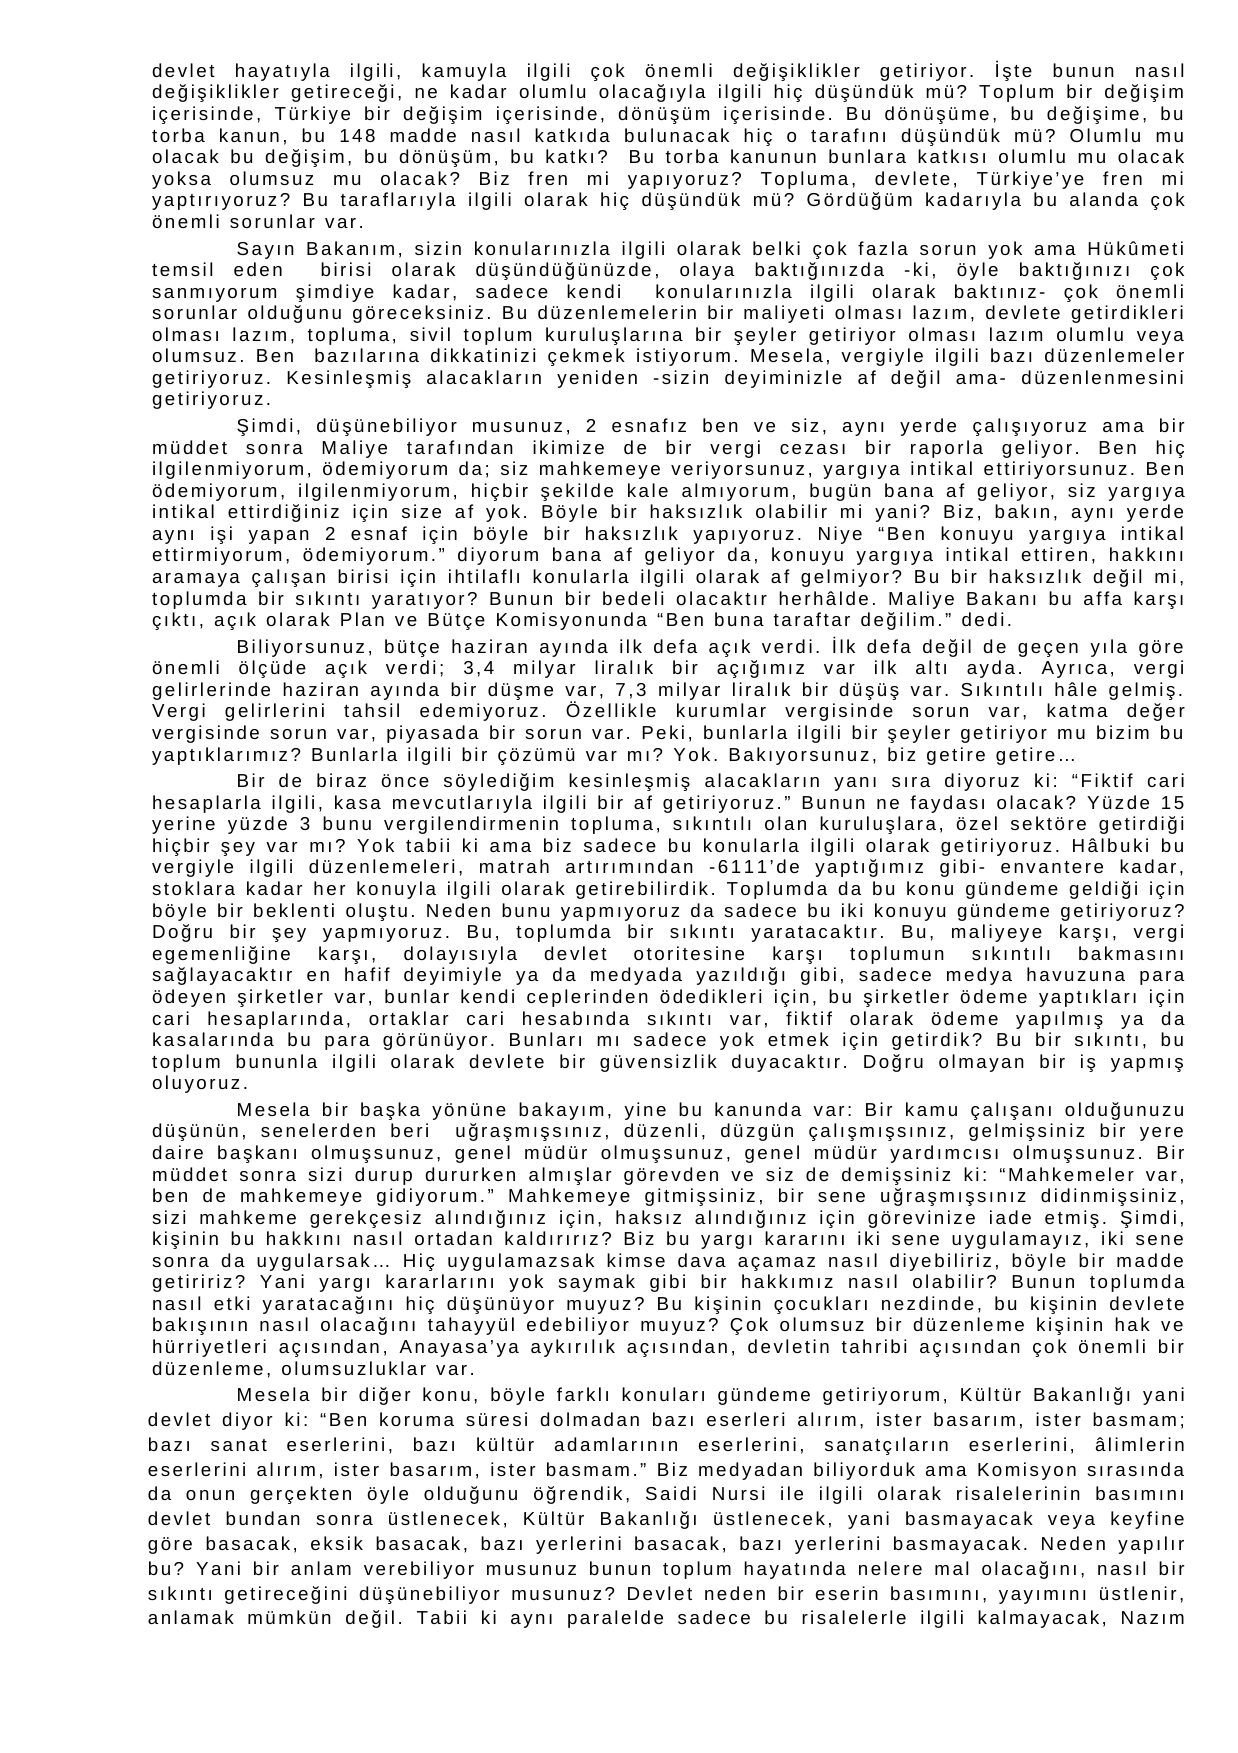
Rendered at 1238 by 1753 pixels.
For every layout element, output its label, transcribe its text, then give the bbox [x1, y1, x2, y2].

text Şimdi, düşünebiliyor musunuz, 2 esnafız ben ve siz, aynı yerde çalışıyoruz ama bir müddet sonra Maliye tarafından ikimize de bir vergi cezası bir raporla geliyor. Ben hiç ilgilenmiyorum, ödemiyorum da; siz mahkemeye veriyorsunuz, yargıya intikal ettiriyorsunuz. Ben ödemiyorum, ilgilenmiyorum, hiçbir şekilde kale almıyorum, bugün bana af geliyor, siz yargıya intikal ettirdiğiniz için size af yok. Böyle bir haksızlık olabilir mi yani? Biz, bakın, aynı yerde aynı işi yapan 2 esnaf için böyle bir haksızlık yapıyoruz. Niye “Ben konuyu yargıya intikal ettirmiyorum, ödemiyorum.” diyorum bana af geliyor da, konuyu yargıya intikal ettiren, hakkını aramaya çalışan birisi için ihtilaflı konularla ilgili olarak af gelmiyor? Bu bir haksızlık değil mi, toplumda bir sıkıntı yaratıyor? Bunun bir bedeli olacaktır herhâlde. Maliye Bakanı bu affa karşı çıktı, açık olarak Plan ve Bütçe Komisyonunda “Ben buna taraftar değilim.” dedi. [152, 415, 1186, 631]
text Bir de biraz önce söylediğim kesinleşmiş alacakların yanı sıra diyoruz ki: “Fiktif cari hesaplarla ilgili, kasa mevcutlarıyla ilgili bir af getiriyoruz.” Bunun ne faydası olacak? Yüzde 15 yerine yüzde 3 bunu vergilendirmenin topluma, sıkıntılı olan kuruluşlara, özel sektöre getirdiği hiçbir şey var mı? Yok tabii ki ama biz sadece bu konularla ilgili olarak getiriyoruz. Hâlbuki bu vergiyle ilgili düzenlemeleri, matrah artırımından -6111’de yaptığımız gibi- envantere kadar, stoklara kadar her konuyla ilgili olarak getirebilirdik. Toplumda da bu konu gündeme geldiği için böyle bir beklenti oluştu. Neden bunu yapmıyoruz da sadece bu iki konuyu gündeme getiriyoruz? Doğru bir şey yapmıyoruz. Bu, toplumda bir sıkıntı yaratacaktır. Bu, maliyeye karşı, vergi egemenliğine karşı, dolayısıyla devlet otoritesine karşı toplumun sıkıntılı bakmasını sağlayacaktır en hafif deyimiyle ya da medyada yazıldığı gibi, sadece medya havuzuna para ödeyen şirketler var, bunlar kendi ceplerinden ödedikleri için, bu şirketler ödeme yaptıkları için cari hesaplarında, ortaklar cari hesabında sıkıntı var, fiktif olarak ödeme yapılmış ya da kasalarında bu para görünüyor. Bunları mı sadece yok etmek için getirdik? Bu bir sıkıntı, bu toplum bununla ilgili olarak devlete bir güvensizlik duyacaktır. Doğru olmayan bir iş yapmış oluyoruz. [152, 770, 1186, 1093]
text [152, 60, 1186, 232]
text Mesela bir başka yönüne bakayım, yine bu kanunda var: Bir kamu çalışanı olduğunuzu düşünün, senelerden beri uğraşmışsınız, düzenli, düzgün çalışmışsınız, gelmişsiniz bir yere daire başkanı olmuşsunuz, genel müdür olmuşsunuz, genel müdür yardımcısı olmuşsunuz. Bir müddet sonra sizi durup dururken almışlar görevden ve siz de demişsiniz ki: “Mahkemeler var, ben de mahkemeye gidiyorum.” Mahkemeye gitmişsiniz, bir sene uğraşmışsınız didinmişsiniz, sizi mahkeme gerekçesiz alındığınız için, haksız alındığınız için görevinize iade etmiş. Şimdi, kişinin bu hakkını nasıl ortadan kaldırırız? Biz bu yargı kararını iki sene uygulamayız, iki sene sonra da uygularsak… Hiç uygulamazsak kimse dava açamaz nasıl diyebiliriz, böyle bir madde getiririz? Yani yargı kararlarını yok saymak gibi bir hakkımız nasıl olabilir? Bunun toplumda nasıl etki yaratacağını hiç düşünüyor muyuz? Bu kişinin çocukları nezdinde, bu kişinin devlete bakışının nasıl olacağını tahayyül edebiliyor muyuz? Çok olumsuz bir düzenleme kişinin hak ve hürriyetleri açısından, Anayasa’ya aykırılık açısından, devletin tahribi açısından çok önemli bir düzenleme, olumsuzluklar var. [152, 1099, 1186, 1379]
text Biliyorsunuz, bütçe haziran ayında ilk defa açık verdi. İlk defa değil de geçen yıla göre önemli ölçüde açık verdi; 3,4 milyar liralık bir açığımız var ilk altı ayda. Ayrıca, vergi gelirlerinde haziran ayında bir düşme var, 7,3 milyar liralık bir düşüş var. Sıkıntılı hâle gelmiş. Vergi gelirlerini tahsil edemiyoruz. Özellikle kurumlar vergisinde sorun var, katma değer vergisinde sorun var, piyasada bir sorun var. Peki, bunlarla ilgili bir şeyler getiriyor mu bizim bu yaptıklarımız? Bunlarla ilgili bir çözümü var mı? Yok. Bakıyorsunuz, biz getire getire… [152, 636, 1186, 765]
text Sayın Bakanım, sizin konularınızla ilgili olarak belki çok fazla sorun yok ama Hükûmeti temsil eden birisi olarak düşündüğünüzde, olaya baktığınızda -ki, öyle baktığınızı çok sanmıyorum şimdiye kadar, sadece kendi konularınızla ilgili olarak baktınız- çok önemli sorunlar olduğunu göreceksiniz. Bu düzenlemelerin bir maliyeti olması lazım, devlete getirdikleri olması lazım, topluma, sivil toplum kuruluşlarına bir şeyler getiriyor olması lazım olumlu veya olumsuz. Ben bazılarına dikkatinizi çekmek istiyorum. Mesela, vergiyle ilgili bazı düzenlemeler getiriyoruz. Kesinleşmiş alacakların yeniden -sizin deyiminizle af değil ama- düzenlenmesini getiriyoruz. [152, 237, 1186, 410]
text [148, 1384, 1186, 1629]
